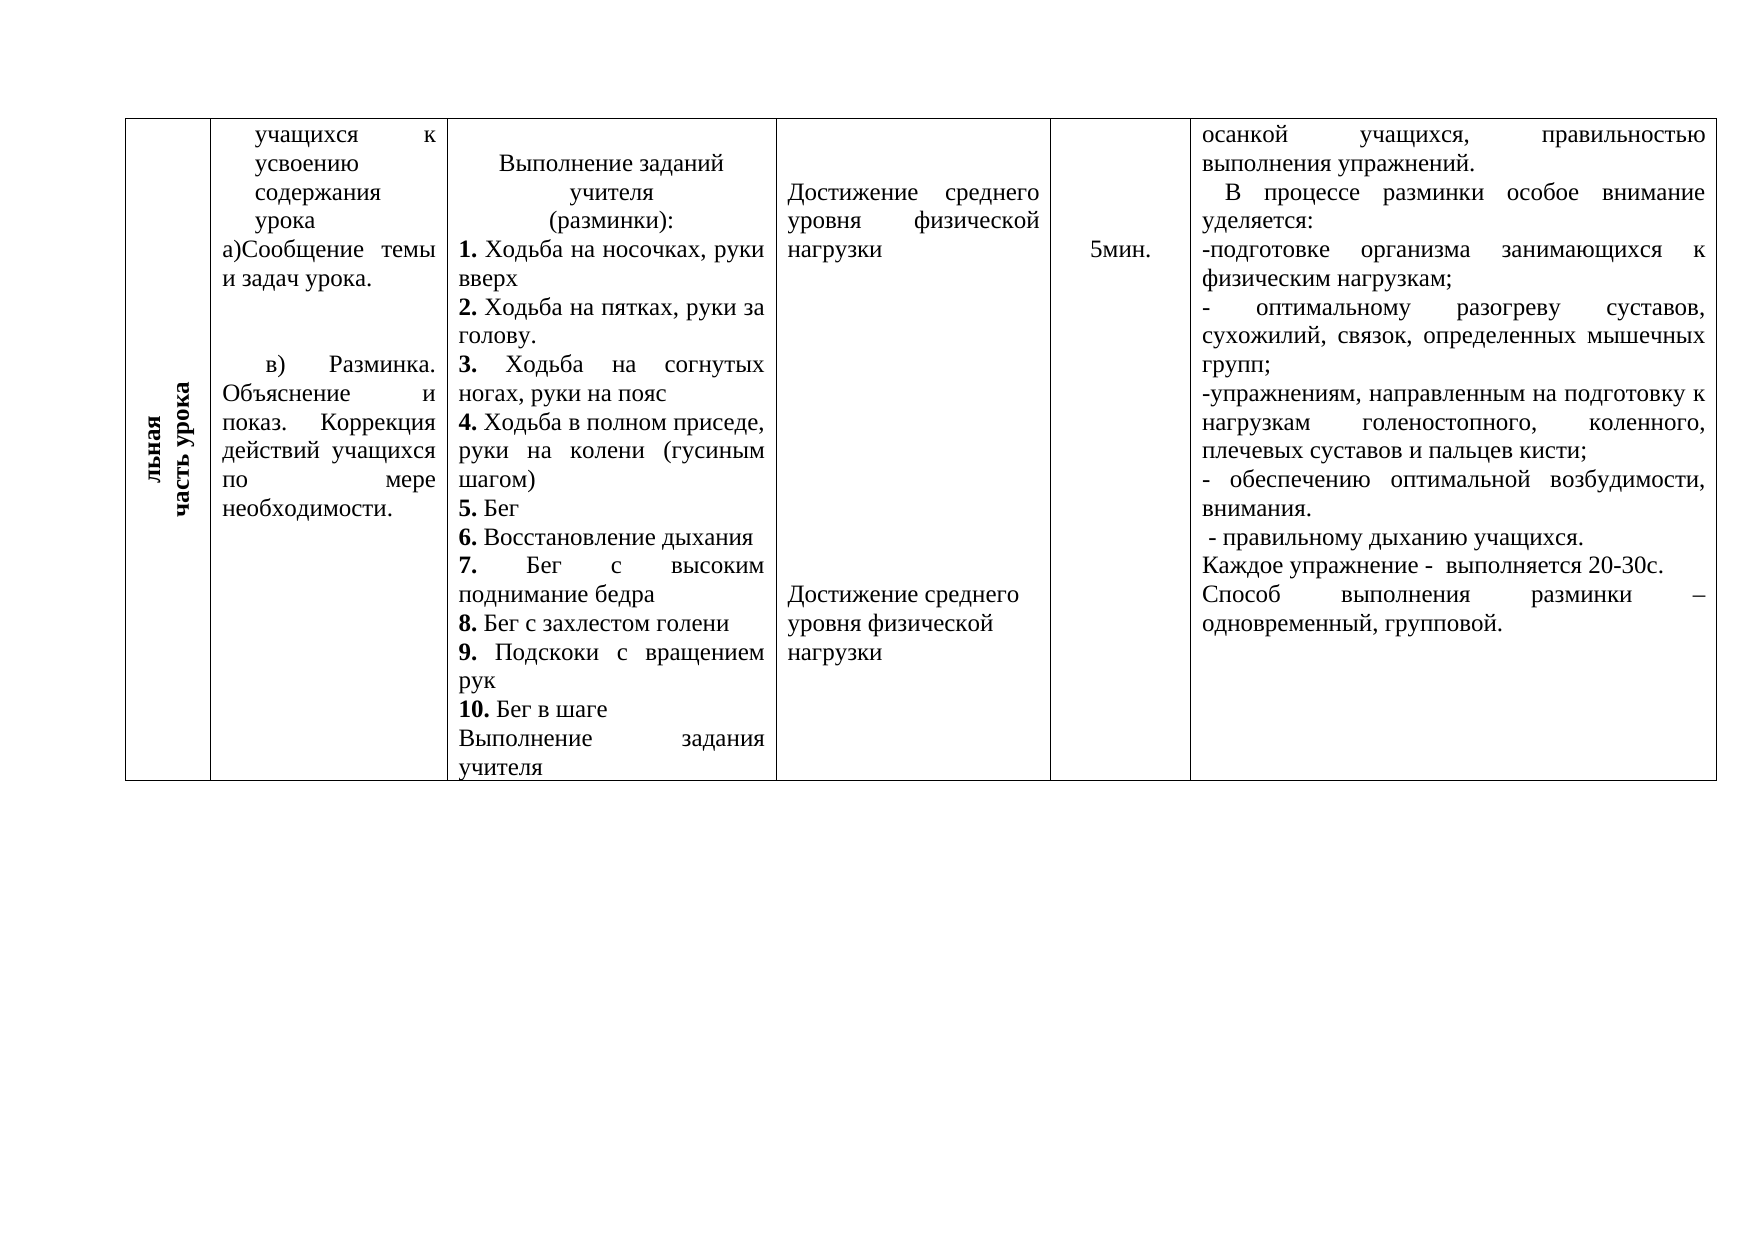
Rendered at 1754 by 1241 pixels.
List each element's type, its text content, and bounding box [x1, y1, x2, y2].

table_cell 6мин. 1мин. 5мин. [1051, 119, 1190, 780]
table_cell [448, 119, 776, 780]
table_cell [1191, 119, 1716, 780]
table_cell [777, 119, 1050, 780]
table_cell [211, 119, 447, 780]
